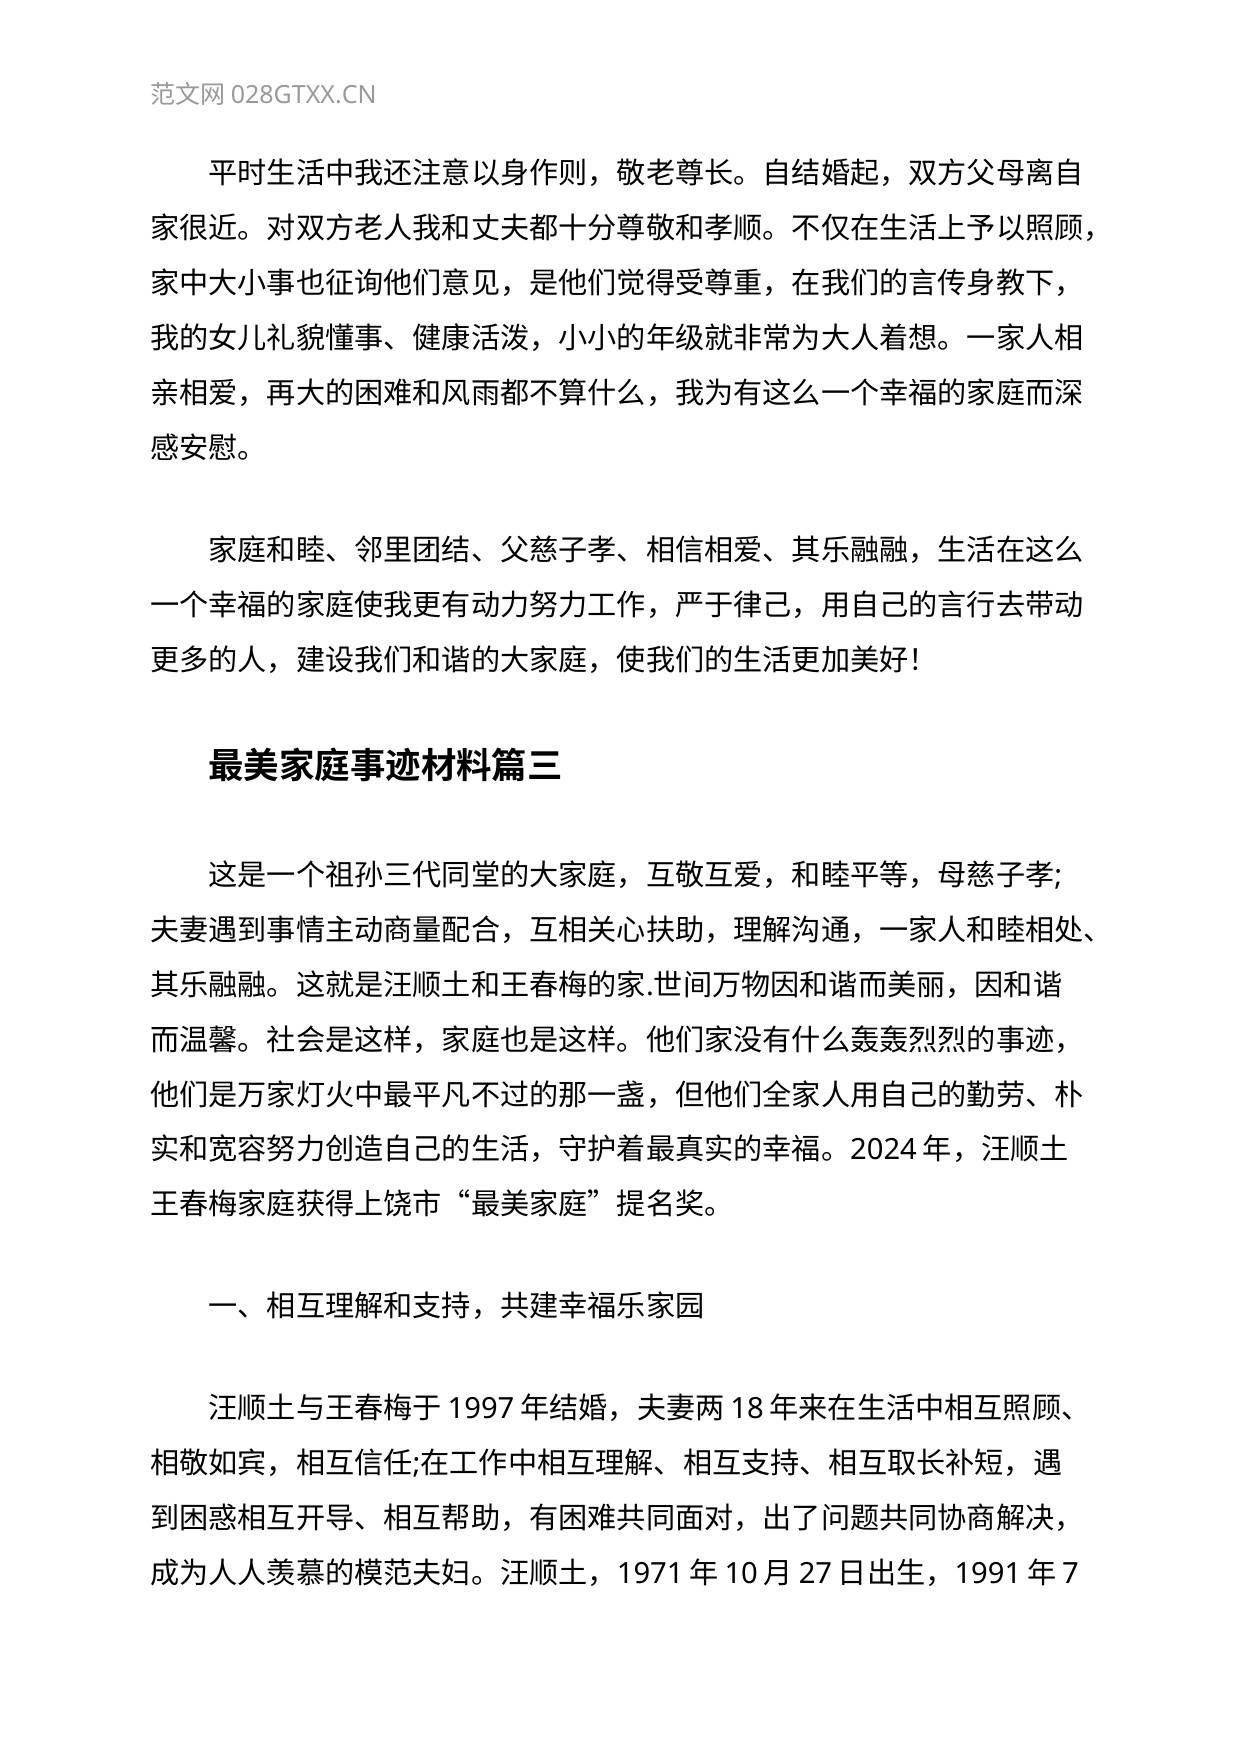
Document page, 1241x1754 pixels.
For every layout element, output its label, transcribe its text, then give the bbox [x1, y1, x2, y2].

text 一、相互理解和支持，共建幸福乐家园 [150, 1283, 1090, 1325]
text 这是一个祖孙三代同堂的大家庭，互敬互爱，和睦平等，母慈子孝;夫妻遇到事情主动商量配合，互相关心扶助，理解沟通，一家人和睦相处、其乐融融。这就是汪顺土和王春梅的家.世间万物因和谐而美丽，因和谐而温馨。社会是这样，家庭也是这样。他们家没有什么轰轰烈烈的事迹，他们是万家灯火中最平凡不过的那一盏，但他们全家人用自己的勤劳、朴实和宽容努力创造自己的生活，守护着最真实的幸福。2024年，汪顺土王春梅家庭获得上饶市“最美家庭”提名奖。 [150, 851, 1090, 1223]
text 平时生活中我还注意以身作则，敬老尊长。自结婚起，双方父母离自家很近。对双方老人我和丈夫都十分尊敬和孝顺。不仅在生活上予以照顾，家中大小事也征询他们意见，是他们觉得受尊重，在我们的言传身教下，我的女儿礼貌懂事、健康活泼，小小的年级就非常为大人着想。一家人相亲相爱，再大的困难和风雨都不算什么，我为有这么一个幸福的家庭而深感安慰。 [150, 150, 1090, 467]
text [150, 1384, 1090, 1592]
text 家庭和睦、邻里团结、父慈子孝、相信相爱、其乐融融，生活在这么一个幸福的家庭使我更有动力努力工作，严于律己，用自己的言行去带动更多的人，建设我们和谐的大家庭，使我们的生活更加美好！ [150, 526, 1090, 678]
text 最美家庭事迹材料篇三 [150, 738, 1090, 789]
